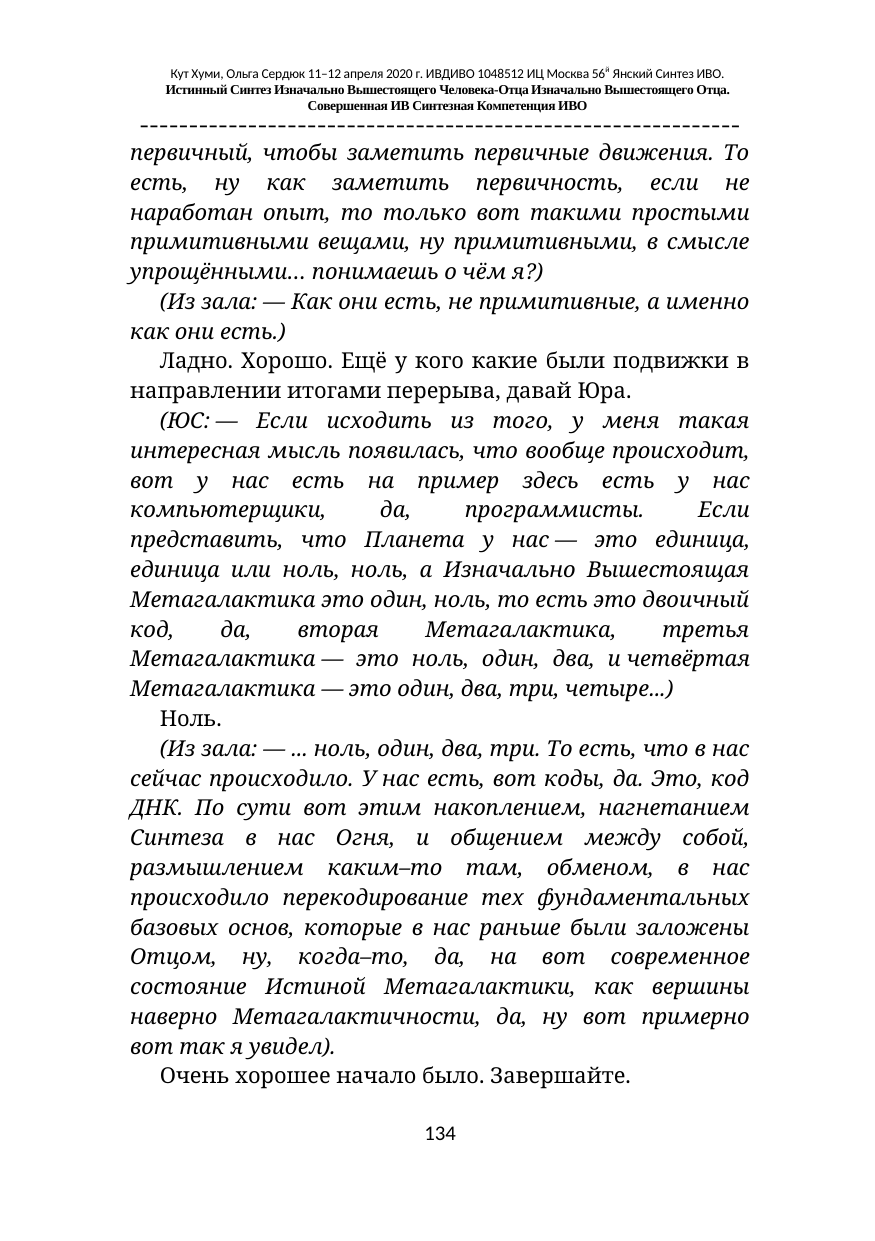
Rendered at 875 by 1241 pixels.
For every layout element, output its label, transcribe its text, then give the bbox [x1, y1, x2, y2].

text (ЮС: — Если исходить из того, у меня такая интересная мысль появилась, что вообще происходит, вот у нас есть на пример здесь есть у нас компьютерщики, да, программисты. Если представить, что Планета у нас — это единица, единица или ноль, ноль, а Изначально Вышестоящая Метагалактика это один, ноль, то есть это двоичный код, да, вторая Метагалактика, третья Метагалактика — это ноль, один, два, и четвёртая Метагалактика — это один, два, три, четыре...) [130, 405, 750, 703]
text Очень хорошее начало было. Завершайте. [130, 1061, 750, 1090]
text (Из зала: — ... ноль, один, два, три. То есть, что в нас сейчас происходило. У нас есть, вот коды, да. Это, код ДНК. По сути вот этим накоплением, нагнетанием Синтеза в нас Огня, и общением между собой, размышлением каким–то там, обменом, в нас происходило перекодирование тех фундаментальных базовых основ, которые в нас раньше были заложены Отцом, ну, когда–то, да, на вот современное состояние Истиной Метагалактики, как вершины наверно Метагалактичности, да, ну вот примерно вот так я увидел). [130, 733, 750, 1061]
text (Из зала: — Как они есть, не примитивные, а именно как они есть.) [130, 286, 750, 346]
text Ноль. [130, 703, 750, 733]
text Ладно. Хорошо. Ещё у кого какие были подвижки в направлении итогами перерыва, давай Юра. [130, 346, 750, 405]
